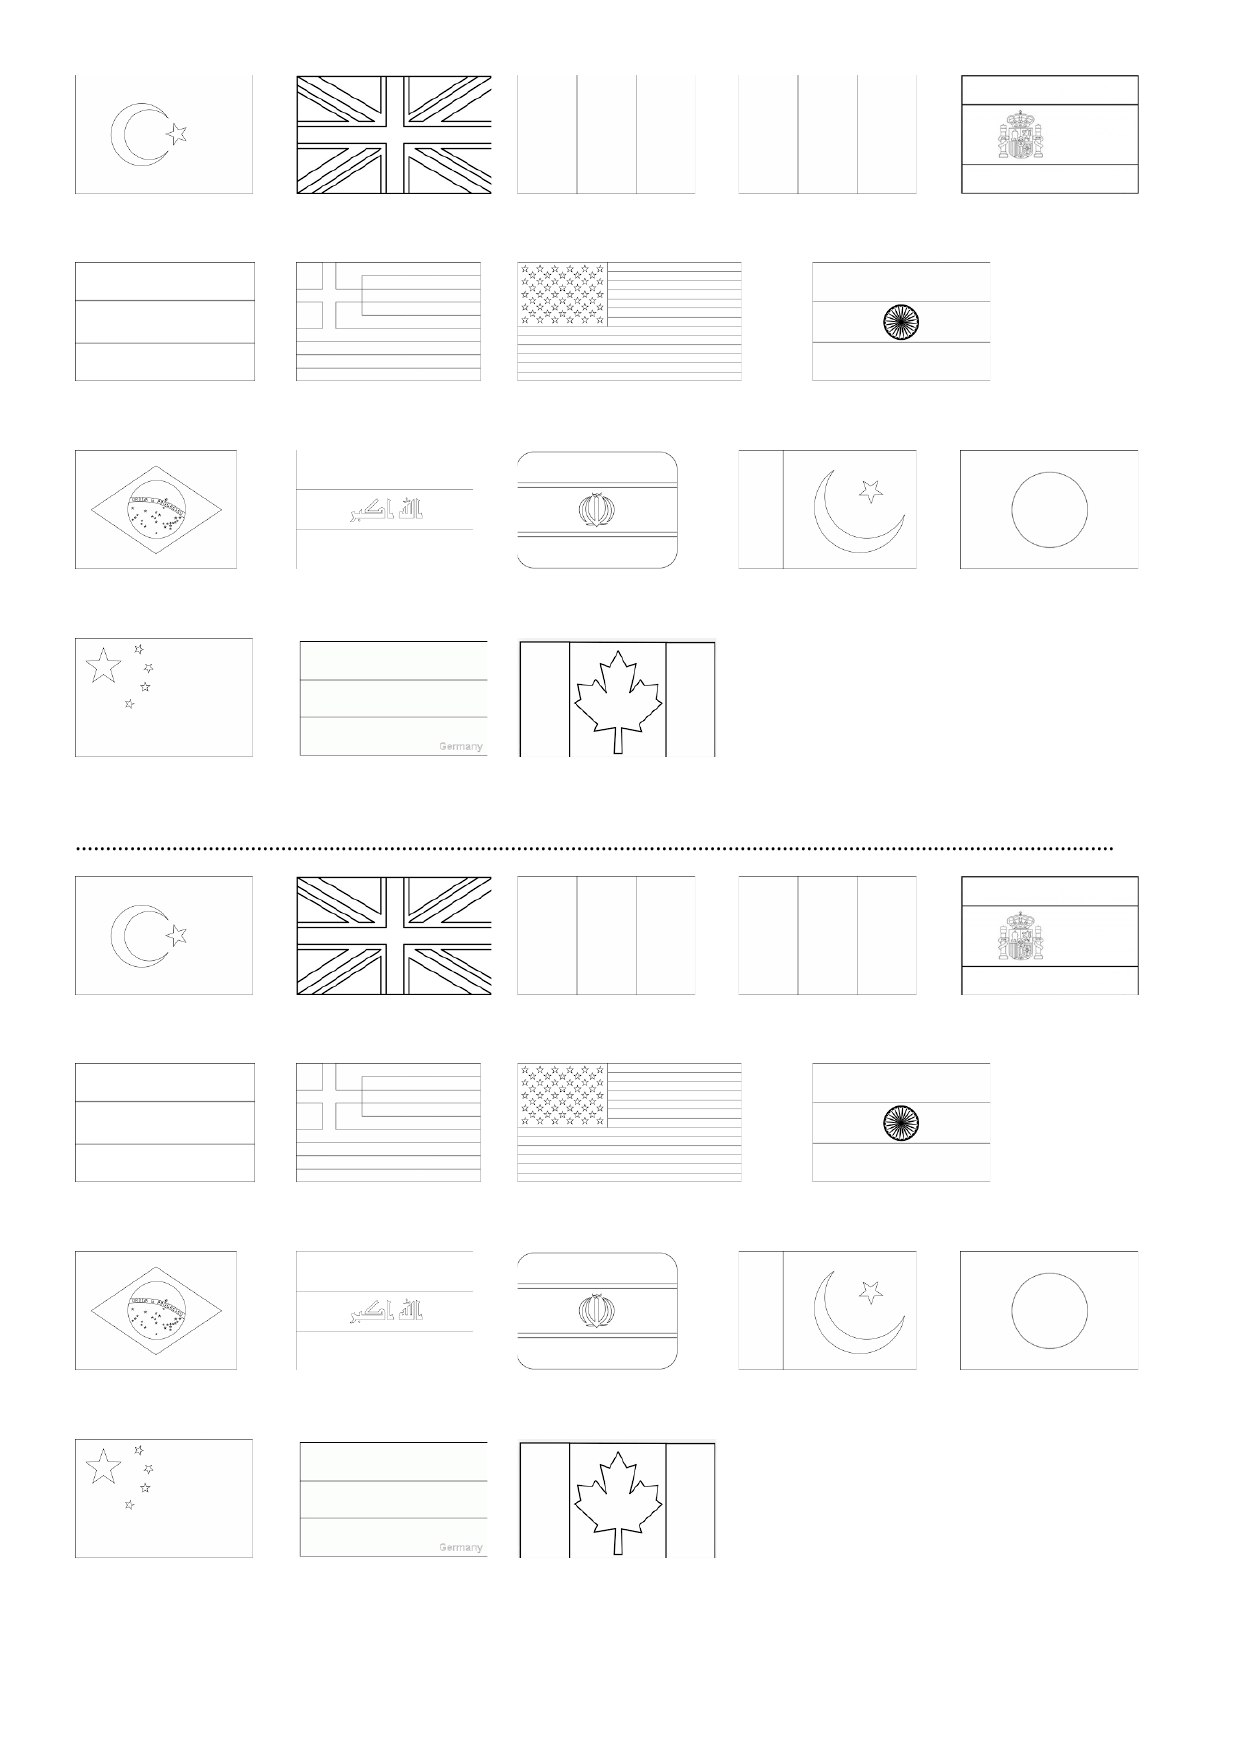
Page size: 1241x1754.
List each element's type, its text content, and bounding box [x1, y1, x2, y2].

picture [296, 450, 473, 569]
picture [75, 1439, 253, 1558]
picture [960, 1251, 1139, 1370]
picture [75, 262, 255, 381]
picture [738, 1251, 917, 1370]
picture [517, 1063, 742, 1182]
picture [738, 75, 917, 194]
picture [296, 1063, 481, 1182]
picture [75, 876, 253, 995]
picture [75, 75, 253, 194]
picture [296, 1251, 473, 1370]
picture [296, 262, 481, 381]
picture [738, 876, 917, 995]
picture [960, 876, 1140, 995]
picture [517, 262, 742, 381]
picture [960, 450, 1139, 569]
picture [517, 450, 679, 569]
picture [75, 1251, 237, 1370]
picture [75, 638, 253, 757]
picture [812, 1063, 990, 1182]
text ………………………………………………………………………………………………………………………………………………………. [75, 826, 1165, 857]
picture [296, 638, 488, 757]
picture [296, 75, 492, 194]
picture [517, 638, 717, 757]
picture [517, 75, 696, 194]
picture [75, 450, 237, 569]
picture [517, 1251, 679, 1370]
picture [296, 876, 492, 995]
picture [517, 1439, 717, 1558]
picture [75, 1063, 255, 1182]
picture [738, 450, 917, 569]
picture [960, 75, 1140, 194]
picture [517, 876, 696, 995]
picture [812, 262, 990, 381]
picture [296, 1439, 488, 1558]
